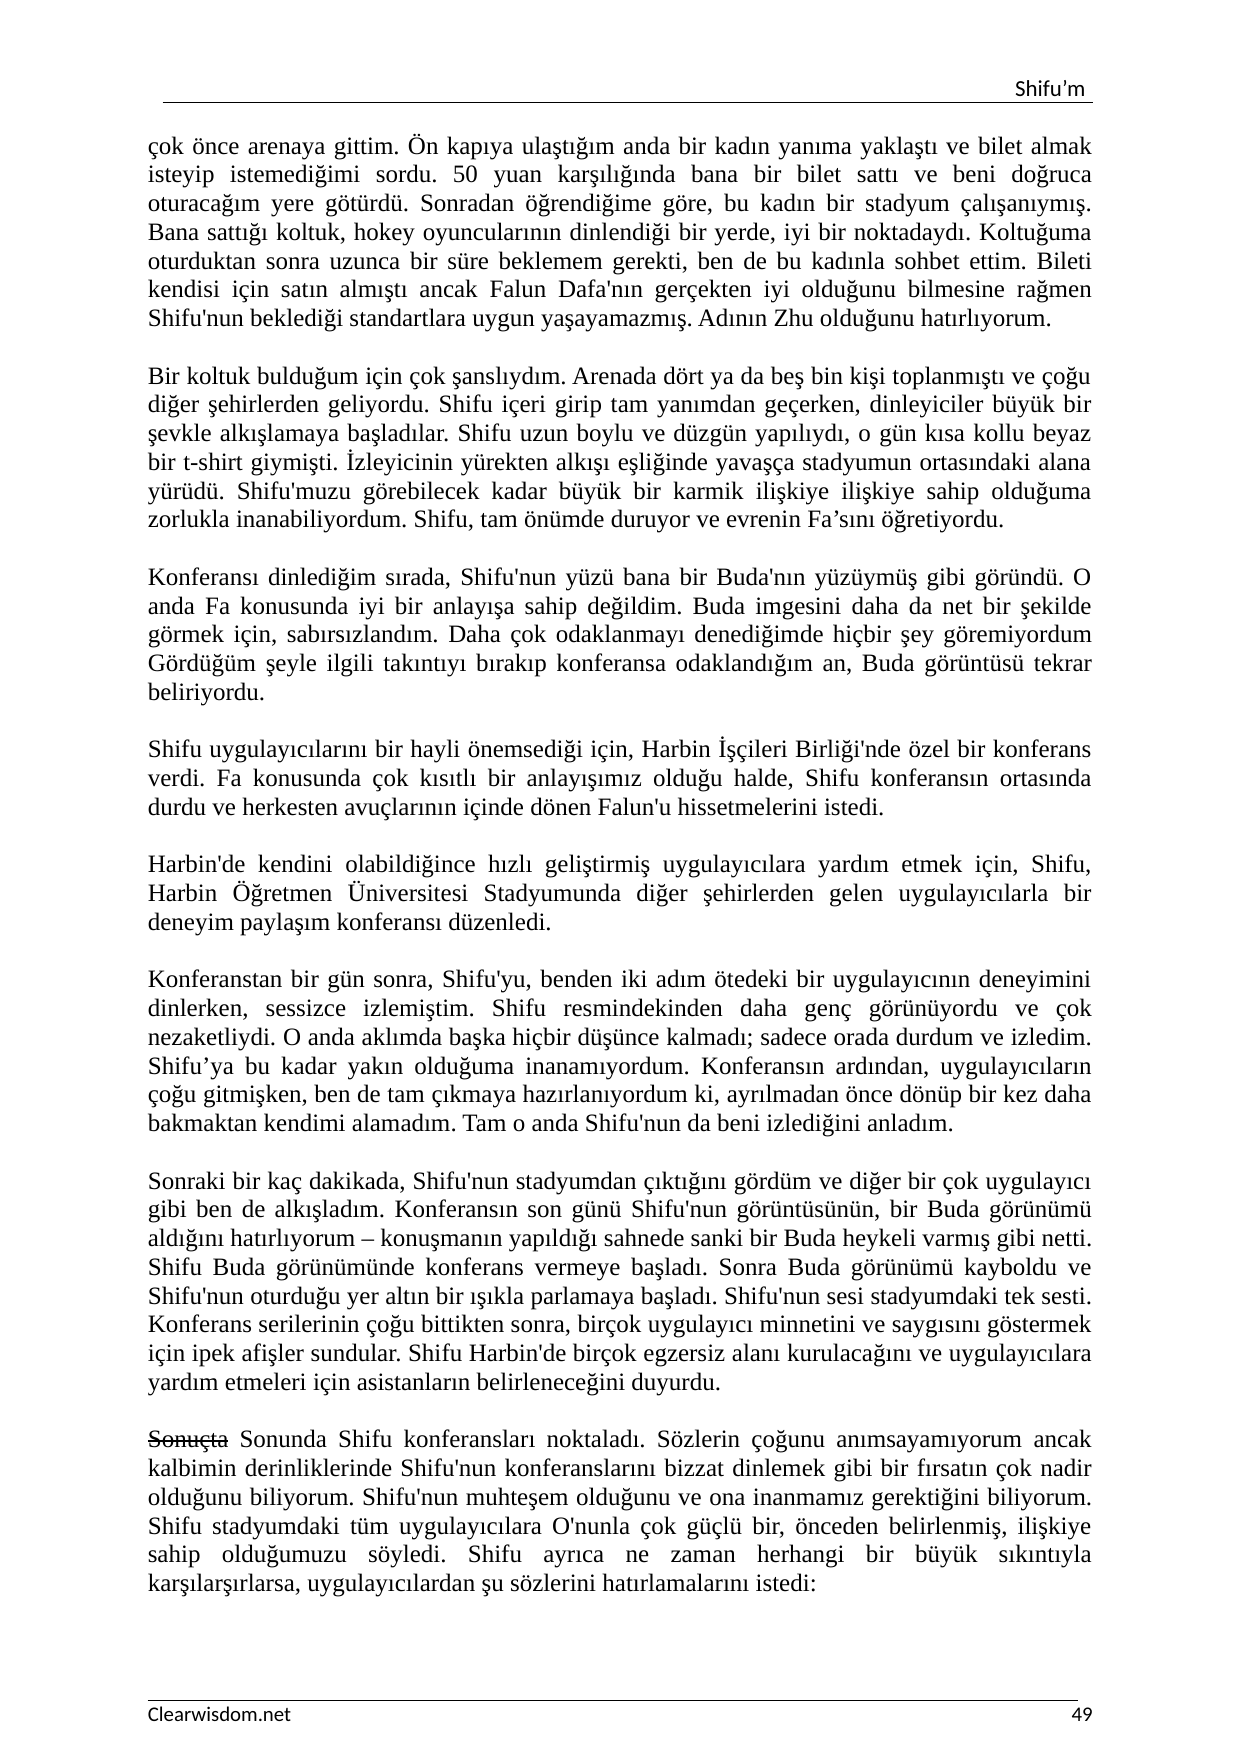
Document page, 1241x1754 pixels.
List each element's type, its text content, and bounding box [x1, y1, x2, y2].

text Konferansı dinlediğim sırada, Shifu'nun yüzü bana bir Buda'nın yüzüymüş gibi göründü. O anda Fa konusunda iyi bir anlayışa sahip değildim. Buda imgesini daha da net bir şekilde görmek için, sabırsızlandım. Daha çok odaklanmayı denediğimde hiçbir şey göremiyordum Gördüğüm şeyle ilgili takıntıyı bırakıp konferansa odaklandığım an, Buda görüntüsü tekrar beliriyordu. [148, 562, 1093, 706]
text Konferanstan bir gün sonra, Shifu'yu, benden iki adım ötedeki bir uygulayıcının deneyimini dinlerken, sessizce izlemiştim. Shifu resmindekinden daha genç görünüyordu ve çok nezaketliydi. O anda aklımda başka hiçbir düşünce kalmadı; sadece orada durdum ve izledim. Shifu’ya bu kadar yakın olduğuma inanamıyordum. Konferansın ardından, uygulayıcıların çoğu gitmişken, ben de tam çıkmaya hazırlanıyordum ki, ayrılmadan önce dönüp bir kez daha bakmaktan kendimi alamadım. Tam o anda Shifu'nun da beni izlediğini anladım. [148, 964, 1093, 1137]
text Shifu uygulayıcılarını bir hayli önemsediği için, Harbin İşçileri Birliği'nde özel bir konferans verdi. Fa konusunda çok kısıtlı bir anlayışımız olduğu halde, Shifu konferansın ortasında durdu ve herkesten avuçlarının içinde dönen Falun'u hissetmelerini istedi. [148, 734, 1093, 821]
text Bir koltuk bulduğum için çok şanslıydım. Arenada dört ya da beş bin kişi toplanmıştı ve çoğu diğer şehirlerden geliyordu. Shifu içeri girip tam yanımdan geçerken, dinleyiciler büyük bir şevkle alkışlamaya başladılar. Shifu uzun boylu ve düzgün yapılıydı, o gün kısa kollu beyaz bir t-shirt giymişti. İzleyicinin yürekten alkışı eşliğinde yavaşça stadyumun ortasındaki alana yürüdü. Shifu'muzu görebilecek kadar büyük bir karmik ilişkiye ilişkiye sahip olduğuma zorlukla inanabiliyordum. Shifu, tam önümde duruyor ve evrenin Fa’sını öğretiyordu. [148, 361, 1093, 533]
text Sonraki bir kaç dakikada, Shifu'nun stadyumdan çıktığını gördüm ve diğer bir çok uygulayıcı gibi ben de alkışladım. Konferansın son günü Shifu'nun görüntüsünün, bir Buda görünümü aldığını hatırlıyorum – konuşmanın yapıldığı sahnede sanki bir Buda heykeli varmış gibi netti. Shifu Buda görünümünde konferans vermeye başladı. Sonra Buda görünümü kayboldu ve Shifu'nun oturduğu yer altın bir ışıkla parlamaya başladı. Shifu'nun sesi stadyumdaki tek sesti. Konferans serilerinin çoğu bittikten sonra, birçok uygulayıcı minnetini ve saygısını göstermek için ipek afişler sundular. Shifu Harbin'de birçok egzersiz alanı kurulacağını ve uygulayıcılara yardım etmeleri için asistanların belirleneceğini duyurdu. [148, 1166, 1093, 1396]
text Harbin'de kendini olabildiğince hızlı geliştirmiş uygulayıcılara yardım etmek için, Shifu, Harbin Öğretmen Üniversitesi Stadyumunda diğer şehirlerden gelen uygulayıcılarla bir deneyim paylaşım konferansı düzenledi. [148, 849, 1093, 936]
text Sonuçta Sonunda Shifu konferansları noktaladı. Sözlerin çoğunu anımsayamıyorum ancak kalbimin derinliklerinde Shifu'nun konferanslarını bizzat dinlemek gibi bir fırsatın çok nadir olduğunu biliyorum. Shifu'nun muhteşem olduğunu ve ona inanmamız gerektiğini biliyorum. Shifu stadyumdaki tüm uygulayıcılara O'nunla çok güçlü bir, önceden belirlenmiş, ilişkiye sahip olduğumuzu söyledi. Shifu ayrıca ne zaman herhangi bir büyük sıkıntıyla karşılarşırlarsa, uygulayıcılardan şu sözlerini hatırlamalarını istedi: [148, 1424, 1093, 1597]
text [148, 131, 1093, 332]
